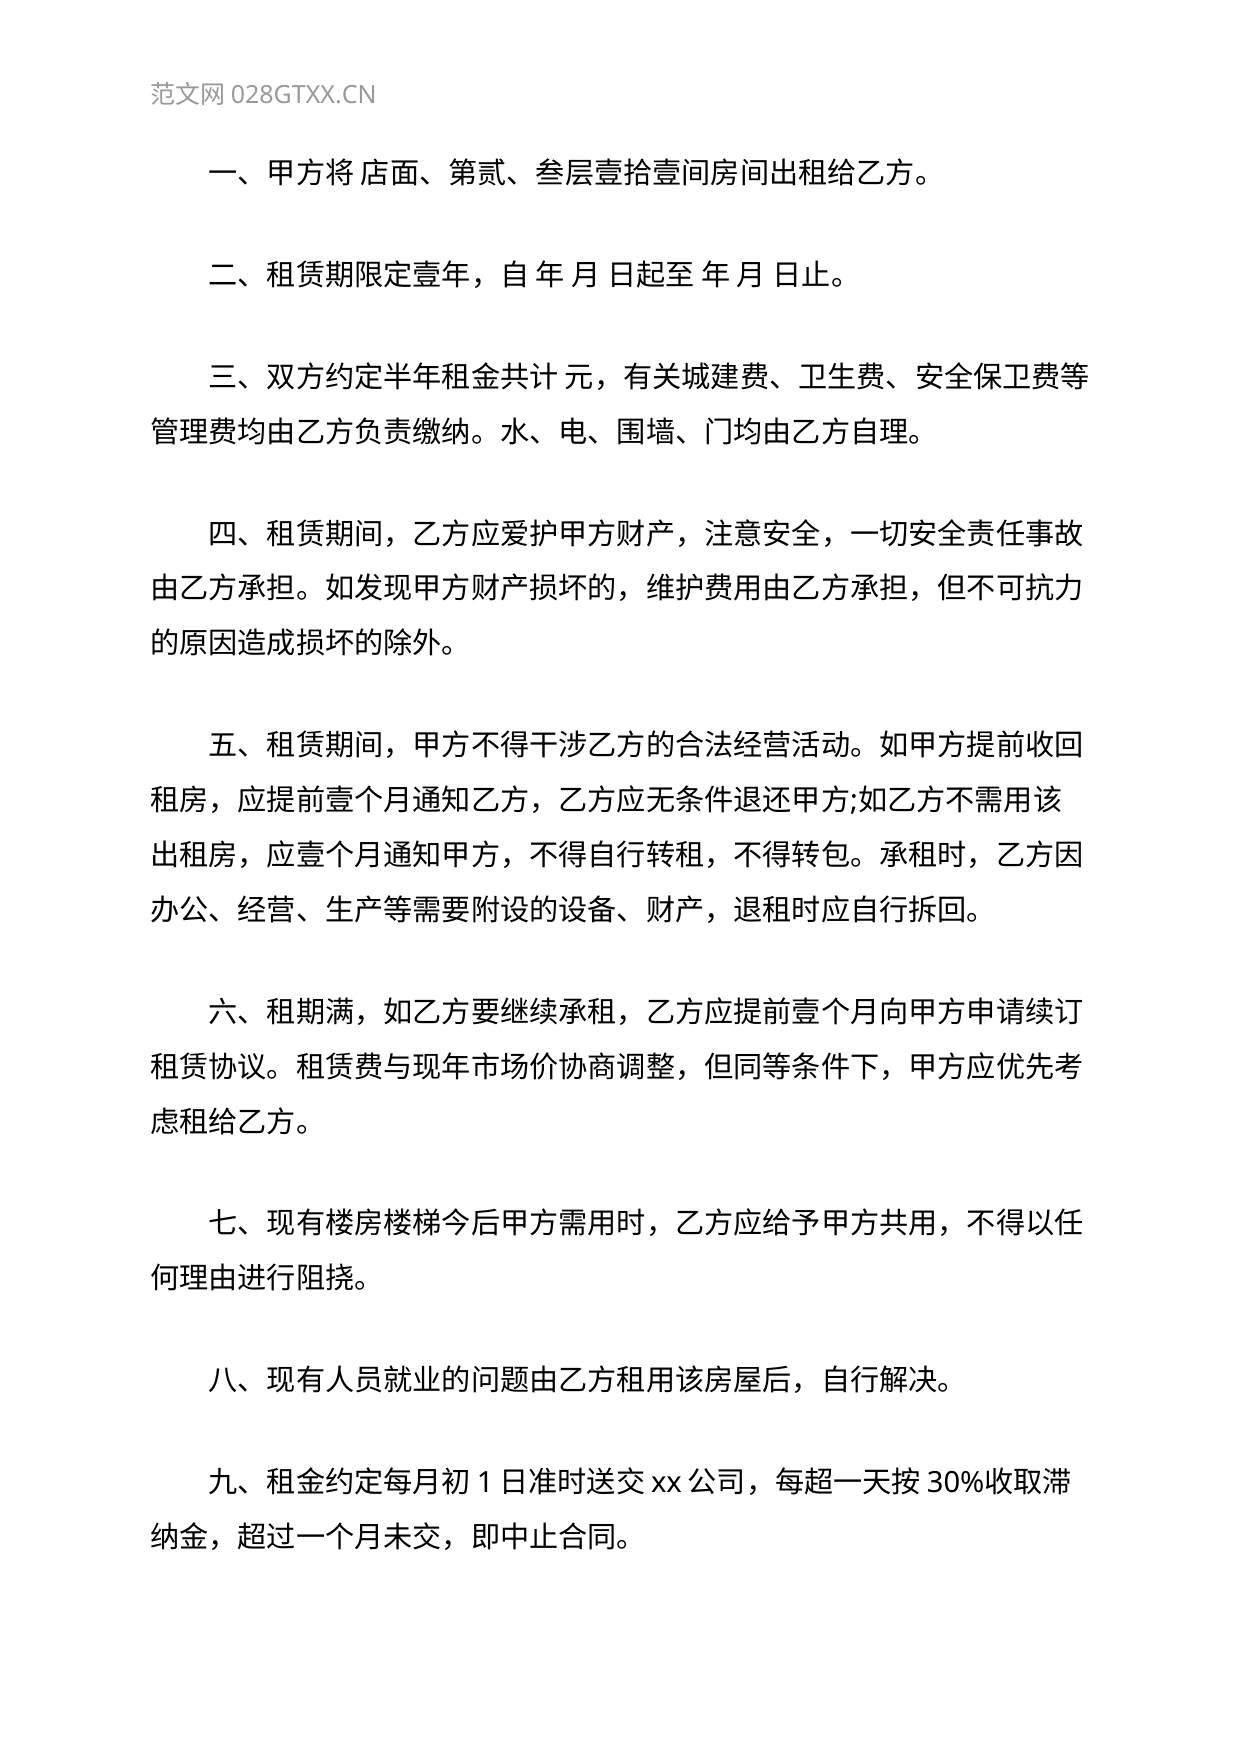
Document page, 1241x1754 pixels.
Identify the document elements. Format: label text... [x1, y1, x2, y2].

text 六、租期满，如乙方要继续承租，乙方应提前壹个月向甲方申请续订租赁协议。租赁费与现年市场价协商调整，但同等条件下，甲方应优先考虑租给乙方。 [150, 988, 1090, 1140]
text 一、甲方将 店面、第贰、叁层壹拾壹间房间出租给乙方。 [150, 150, 1090, 192]
text 八、现有人员就业的问题由乙方租用该房屋后，自行解决。 [150, 1357, 1090, 1399]
text 七、现有楼房楼梯今后甲方需用时，乙方应给予甲方共用，不得以任何理由进行阻挠。 [150, 1200, 1090, 1297]
text 二、租赁期限定壹年，自 年 月 日起至 年 月 日止。 [150, 252, 1090, 294]
text 九、租金约定每月初1日准时送交xx公司，每超一天按30%收取滞纳金，超过一个月未交，即中止合同。 [150, 1458, 1090, 1556]
text 五、租赁期间，甲方不得干涉乙方的合法经营活动。如甲方提前收回租房，应提前壹个月通知乙方，乙方应无条件退还甲方;如乙方不需用该出租房，应壹个月通知甲方，不得自行转租，不得转包。承租时，乙方因办公、经营、生产等需要附设的设备、财产，退租时应自行拆回。 [150, 722, 1090, 929]
text 三、双方约定半年租金共计 元，有关城建费、卫生费、安全保卫费等管理费均由乙方负责缴纳。水、电、围墙、门均由乙方自理。 [150, 353, 1090, 451]
text 四、租赁期间，乙方应爱护甲方财产，注意安全，一切安全责任事故由乙方承担。如发现甲方财产损坏的，维护费用由乙方承担，但不可抗力的原因造成损坏的除外。 [150, 510, 1090, 662]
